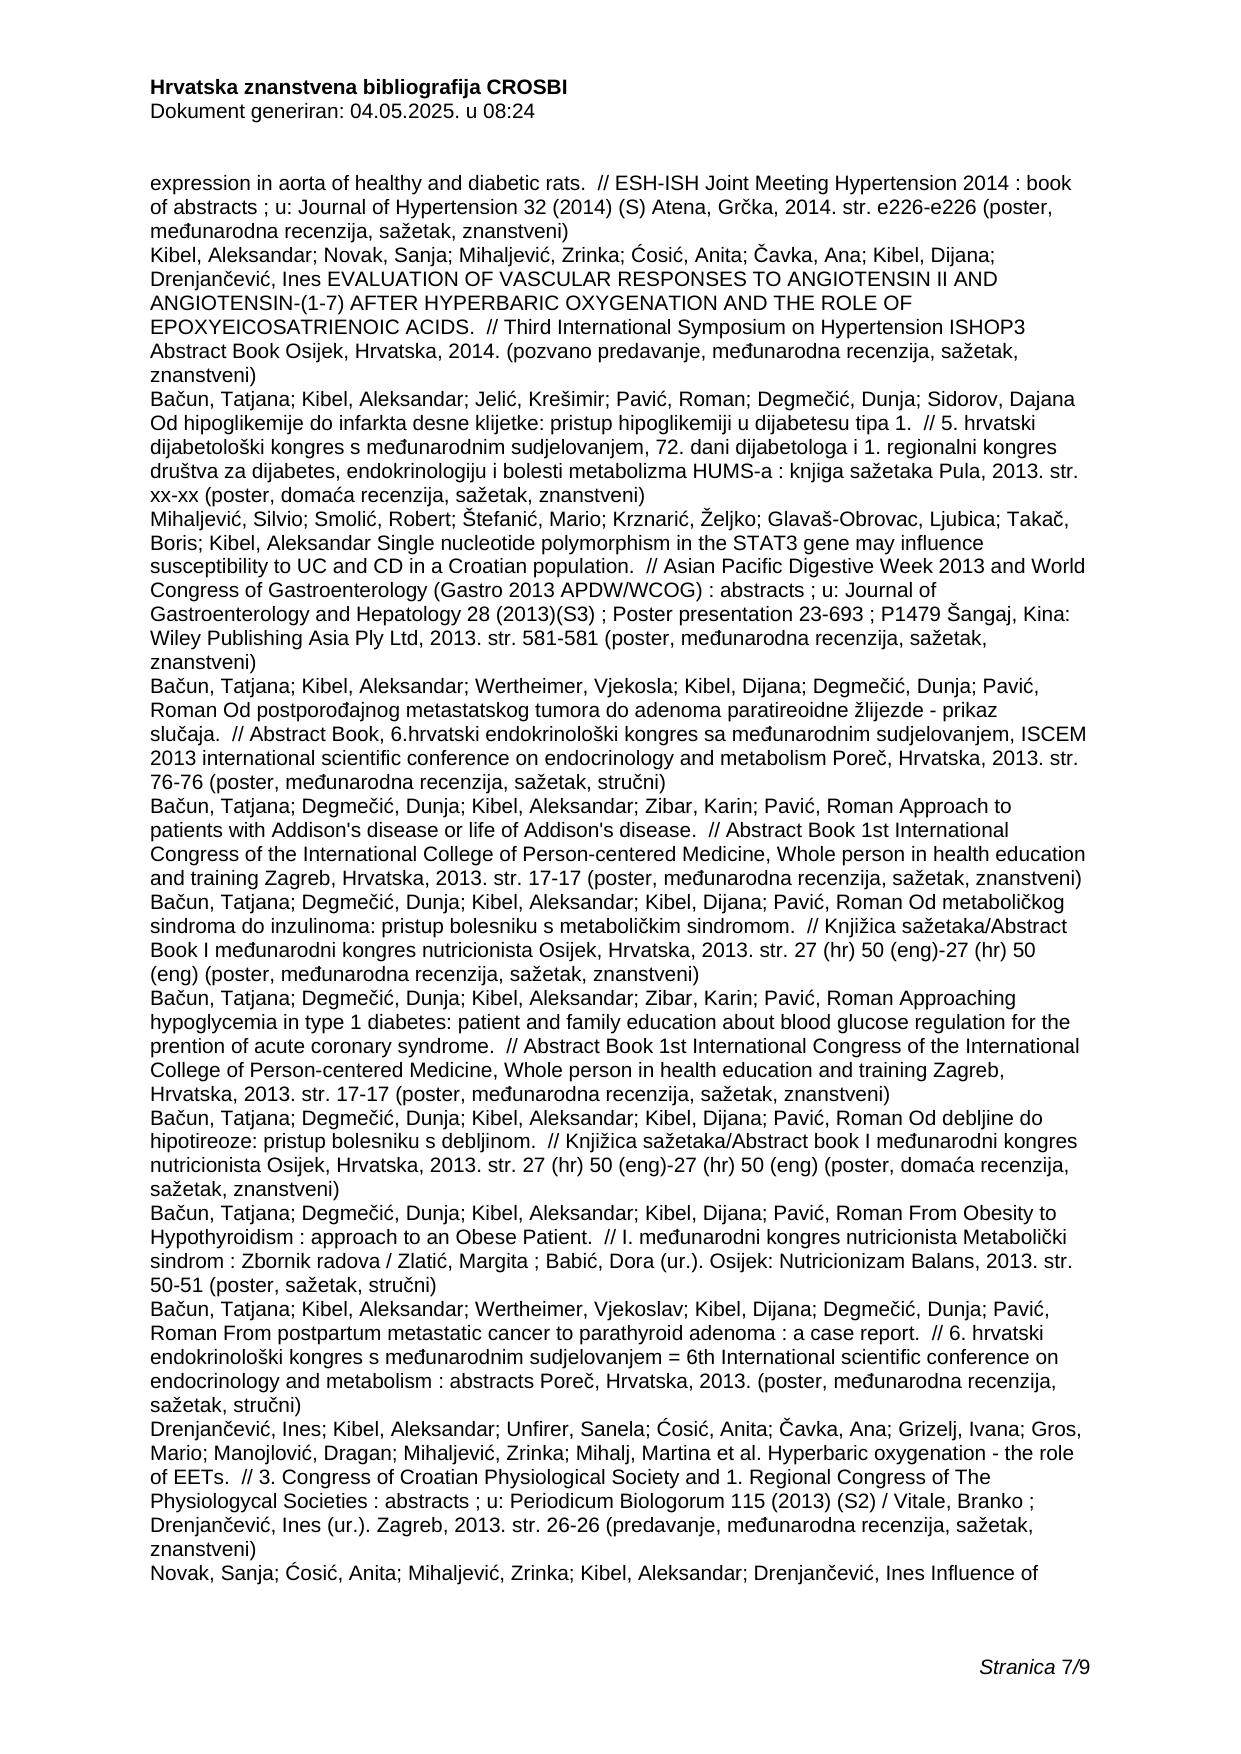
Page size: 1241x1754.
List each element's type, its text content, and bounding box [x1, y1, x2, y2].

text Mihaljević, Silvio; Smolić, Robert; Štefanić, Mario; Krznarić, Željko; Glavaš-Obrovac, Ljubica; Takač, Boris; Kibel, Aleksandar [150, 506, 1090, 674]
text Bačun, Tatjana; Degmečić, Dunja; Kibel, Aleksandar; Kibel, Dijana; Pavić, Roman [150, 1201, 1090, 1297]
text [150, 1561, 1090, 1584]
text Bačun, Tatjana; Degmečić, Dunja; Kibel, Aleksandar; Zibar, Karin; Pavić, Roman [150, 986, 1090, 1105]
text Bačun, Tatjana; Degmečić, Dunja; Kibel, Aleksandar; Kibel, Dijana; Pavić, Roman [150, 1105, 1090, 1201]
text Bačun, Tatjana; Kibel, Aleksandar; Wertheimer, Vjekoslav; Kibel, Dijana; Degmečić, Dunja; Pavić, Roman [150, 1297, 1090, 1417]
text Drenjančević, Ines; Kibel, Aleksandar; Unfirer, Sanela; Ćosić, Anita; Čavka, Ana; Grizelj, Ivana; Gros, Mario; Manojlović, Dragan; Mihaljević, Zrinka; Mihalj, Martina et al. [150, 1417, 1090, 1561]
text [150, 171, 1090, 243]
text Bačun, Tatjana; Degmečić, Dunja; Kibel, Aleksandar; Kibel, Dijana; Pavić, Roman [150, 890, 1090, 986]
text Kibel, Aleksandar; Novak, Sanja; Mihaljević, Zrinka; Ćosić, Anita; Čavka, Ana; Kibel, Dijana; Drenjančević, Ines [150, 243, 1090, 387]
text Bačun, Tatjana; Kibel, Aleksandar; Jelić, Krešimir; Pavić, Roman; Degmečić, Dunja; Sidorov, Dajana [150, 387, 1090, 506]
text Bačun, Tatjana; Degmečić, Dunja; Kibel, Aleksandar; Zibar, Karin; Pavić, Roman [150, 794, 1090, 890]
text Bačun, Tatjana; Kibel, Aleksandar; Wertheimer, Vjekosla; Kibel, Dijana; Degmečić, Dunja; Pavić, Roman [150, 674, 1090, 794]
